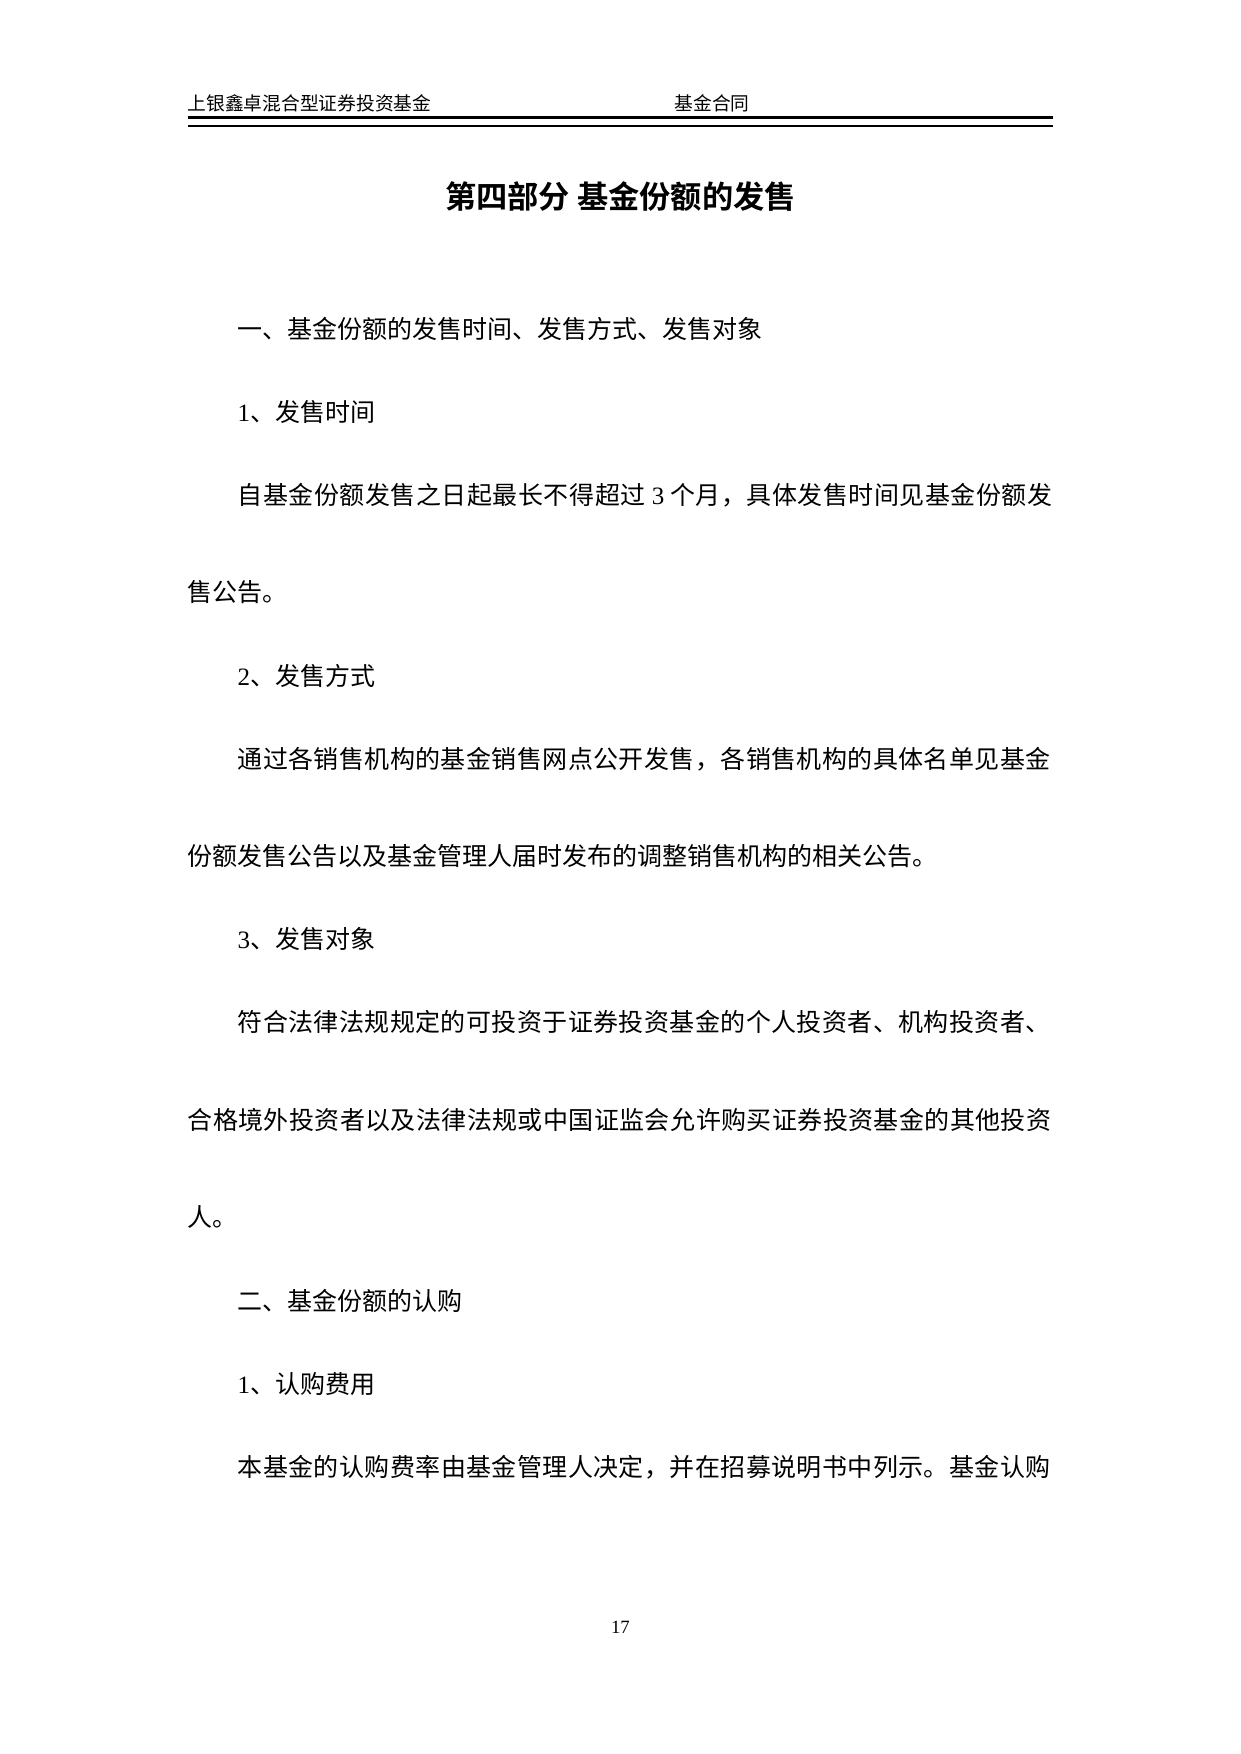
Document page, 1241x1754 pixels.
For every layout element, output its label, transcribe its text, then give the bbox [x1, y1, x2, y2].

text 自基金份额发售之日起最长不得超过3个月，具体发售时间见基金份额发售公告。 [187, 461, 1053, 623]
text 2、发售方式 [187, 642, 1053, 707]
text 3、发售对象 [187, 905, 1053, 970]
text 一、基金份额的发售时间、发售方式、发售对象 [187, 295, 1053, 360]
text 1、发售时间 [187, 378, 1053, 443]
subtitle 第四部分 基金份额的发售 [187, 162, 1053, 227]
text 符合法律法规规定的可投资于证券投资基金的个人投资者、机构投资者、合格境外投资者以及法律法规或中国证监会允许购买证券投资基金的其他投资人。 [187, 988, 1053, 1248]
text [187, 1433, 1053, 1498]
text 通过各销售机构的基金销售网点公开发售，各销售机构的具体名单见基金份额发售公告以及基金管理人届时发布的调整销售机构的相关公告。 [187, 725, 1053, 887]
text 1、认购费用 [187, 1350, 1053, 1415]
text 二、基金份额的认购 [187, 1267, 1053, 1332]
